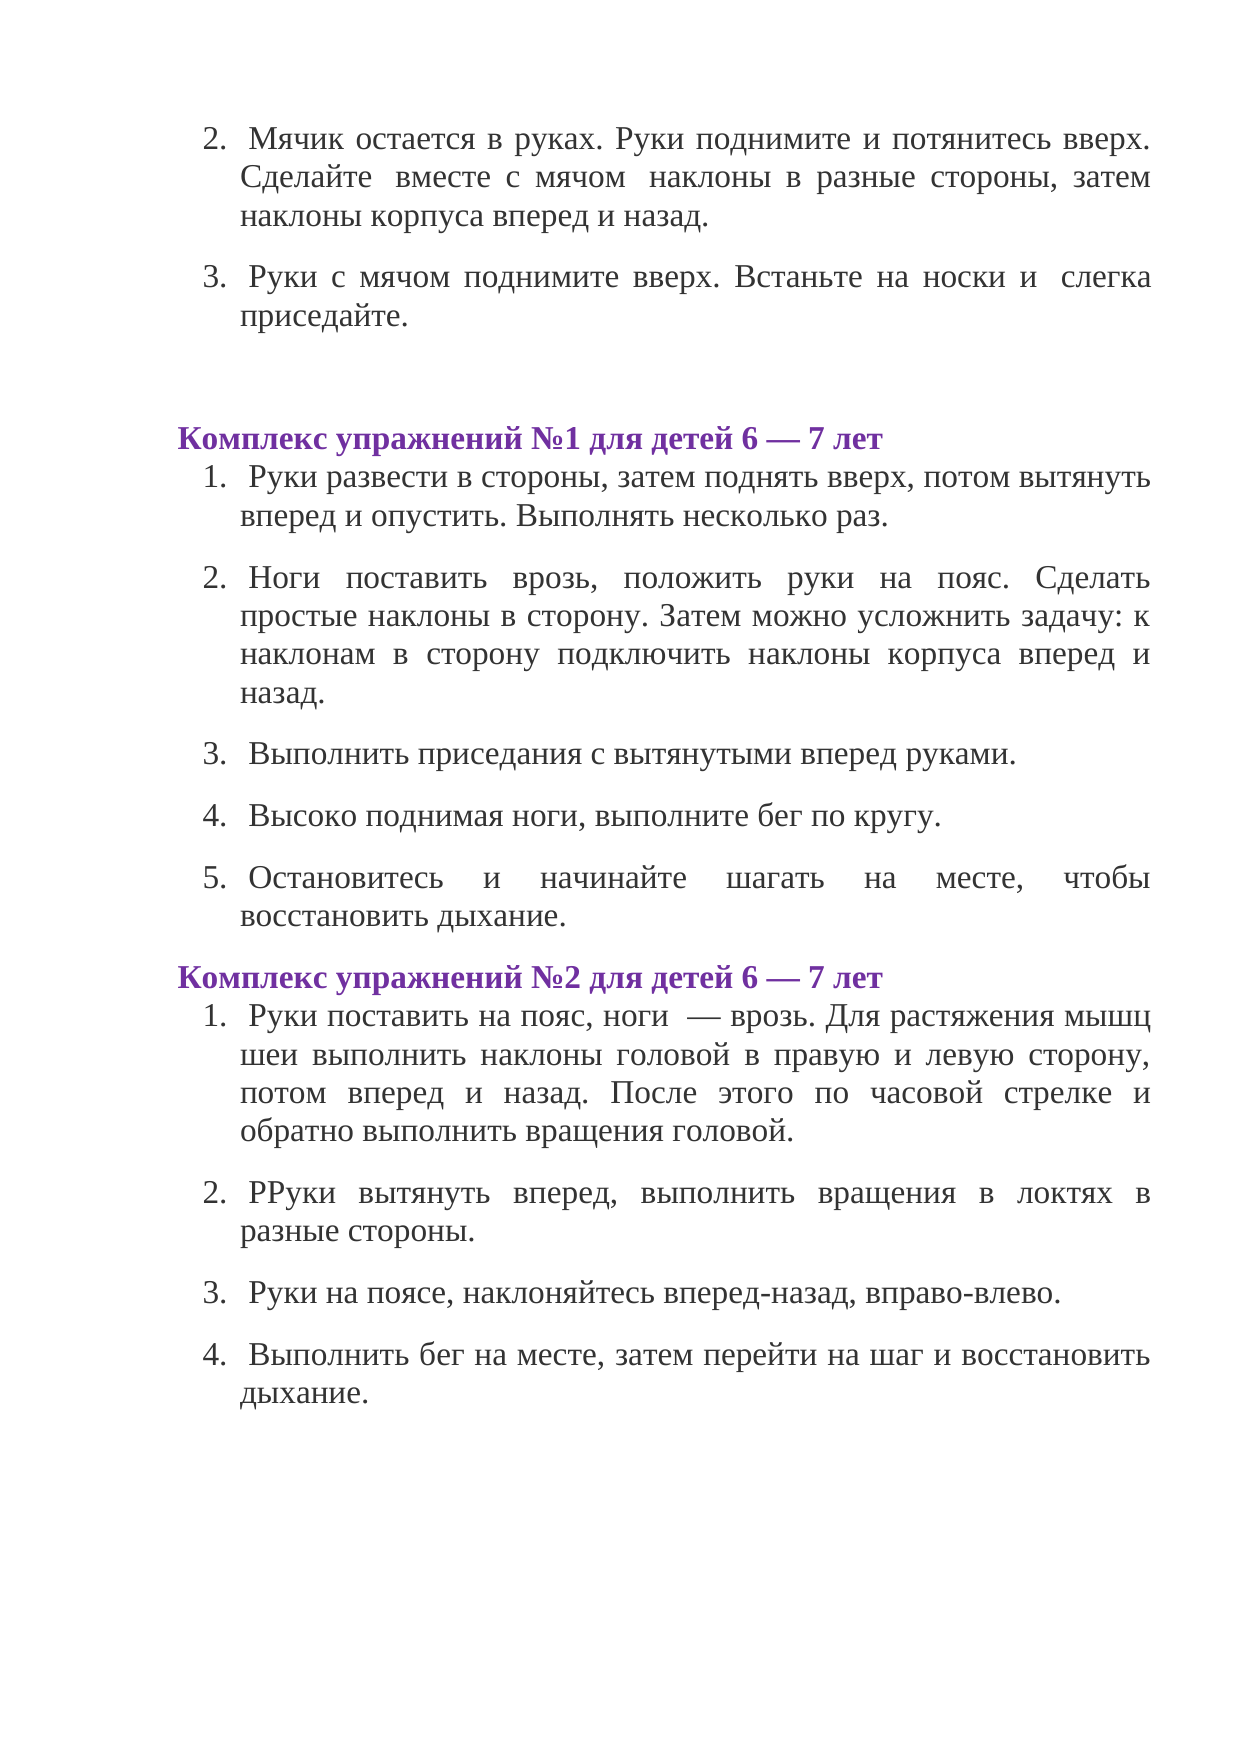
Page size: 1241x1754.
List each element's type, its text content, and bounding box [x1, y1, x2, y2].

list Руки с мячом поднимите вверх. Встаньте на носки и слегка приседайте. [202, 257, 1152, 333]
list Высоко поднимая ноги, выполните бег по кругу. [202, 795, 1152, 834]
list Руки поставить на пояс, ноги — врозь. Для растяжения мышц шеи выполнить наклоны головой в правую и левую сторону, потом вперед и назад. После этого по часовой стрелке и обратно выполнить вращения головой. [202, 996, 1152, 1149]
list Мячик остается в руках. Руки поднимите и потянитесь вверх. Сделайте вместе с мячом наклоны в разные стороны, затем наклоны корпуса вперед и назад. [202, 118, 1152, 233]
list Ноги поставить врозь, положить руки на пояс. Сделать простые наклоны в сторону. Затем можно усложнить задачу: к наклонам в сторону подключить наклоны корпуса вперед и назад. [202, 557, 1152, 710]
list Руки на поясе, наклоняйтесь вперед-назад, вправо-влево. [202, 1272, 1152, 1311]
list Выполнить бег на месте, затем перейти на шаг и восстановить дыхание. [202, 1334, 1152, 1411]
list Руки развести в стороны, затем поднять вверх, потом вытянуть вперед и опустить. Выполнять несколько раз. [202, 457, 1152, 533]
text Комплекс упражнений №1 для детей 6 — 7 лет [177, 418, 1152, 457]
list РРуки вытянуть вперед, выполнить вращения в локтях в разные стороны. [202, 1172, 1152, 1249]
list Выполнить приседания с вытянутыми вперед руками. [202, 734, 1152, 772]
text Комплекс упражнений №2 для детей 6 — 7 лет [177, 957, 1152, 996]
list Остановитесь и начинайте шагать на месте, чтобы восстановить дыхание. [202, 857, 1152, 934]
